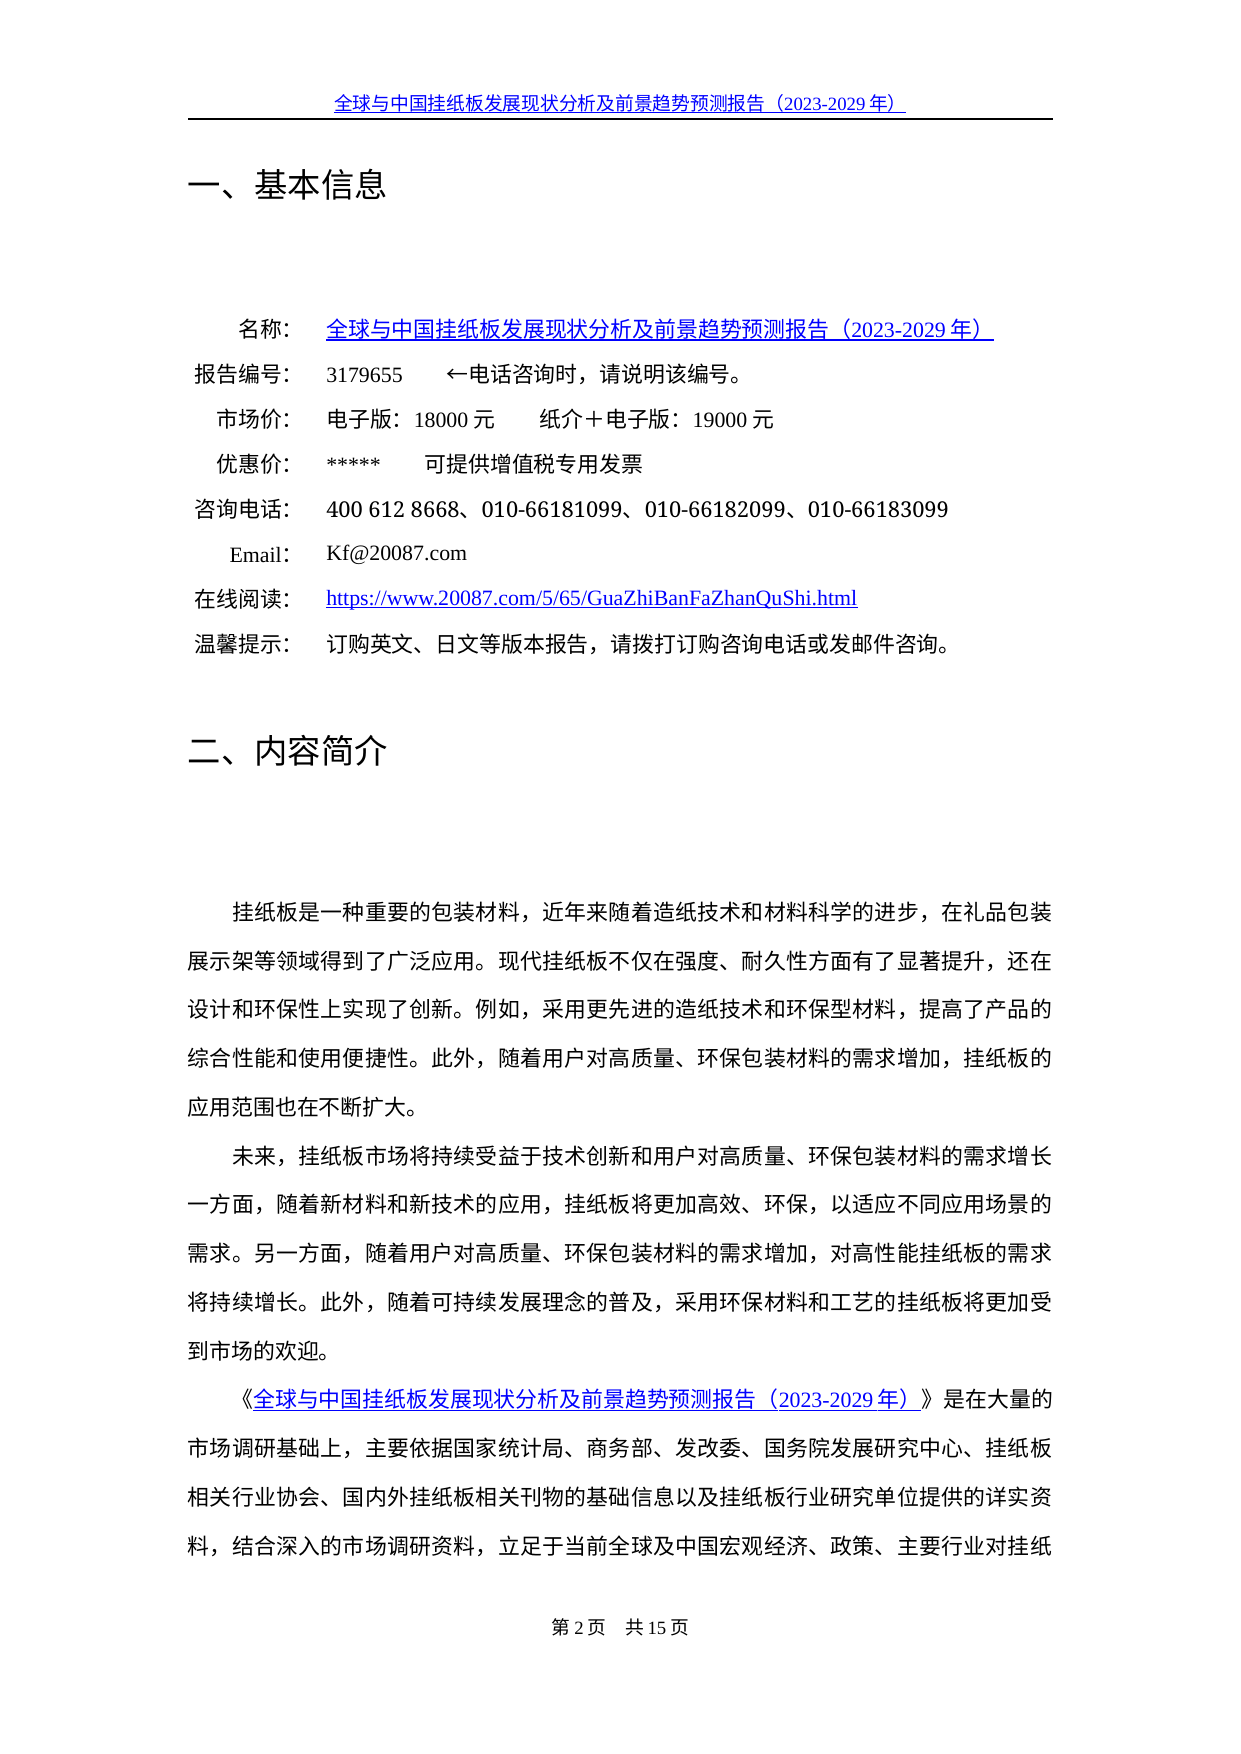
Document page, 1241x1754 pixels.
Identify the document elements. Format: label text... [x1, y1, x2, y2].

table_cell 3179655 ←电话咨询时，请说明该编号。 [315, 357, 1073, 402]
table_cell Kf@20087.com [315, 537, 1073, 582]
table_cell 报告编号： [167, 357, 315, 402]
table_cell 市场价： [167, 402, 315, 447]
table_cell 400 612 8668、010-66181099、010-66182099、010-66183099 [315, 492, 1073, 537]
table_header 名称： [167, 312, 315, 357]
table_cell 咨询电话： [167, 492, 315, 537]
table_cell 在线阅读： [167, 582, 315, 627]
table_cell ***** 可提供增值税专用发票 [315, 447, 1073, 492]
table_cell 优惠价： [167, 447, 315, 492]
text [187, 894, 1053, 1561]
table_cell 温馨提示： [167, 627, 315, 672]
table_cell 电子版：18000 元 纸介＋电子版：19000 元 [315, 402, 1073, 447]
table_cell Email： [167, 537, 315, 582]
table_cell [315, 582, 1073, 627]
table_header 全球与中国挂纸板发展现状分析及前景趋势预测报告（2023-2029年） [315, 312, 1073, 357]
title 一、基本信息 [187, 150, 1053, 215]
table_cell 订购英文、日文等版本报告，请拨打订购咨询电话或发邮件咨询。 [315, 627, 1073, 672]
title 二、内容简介 [187, 717, 1053, 782]
